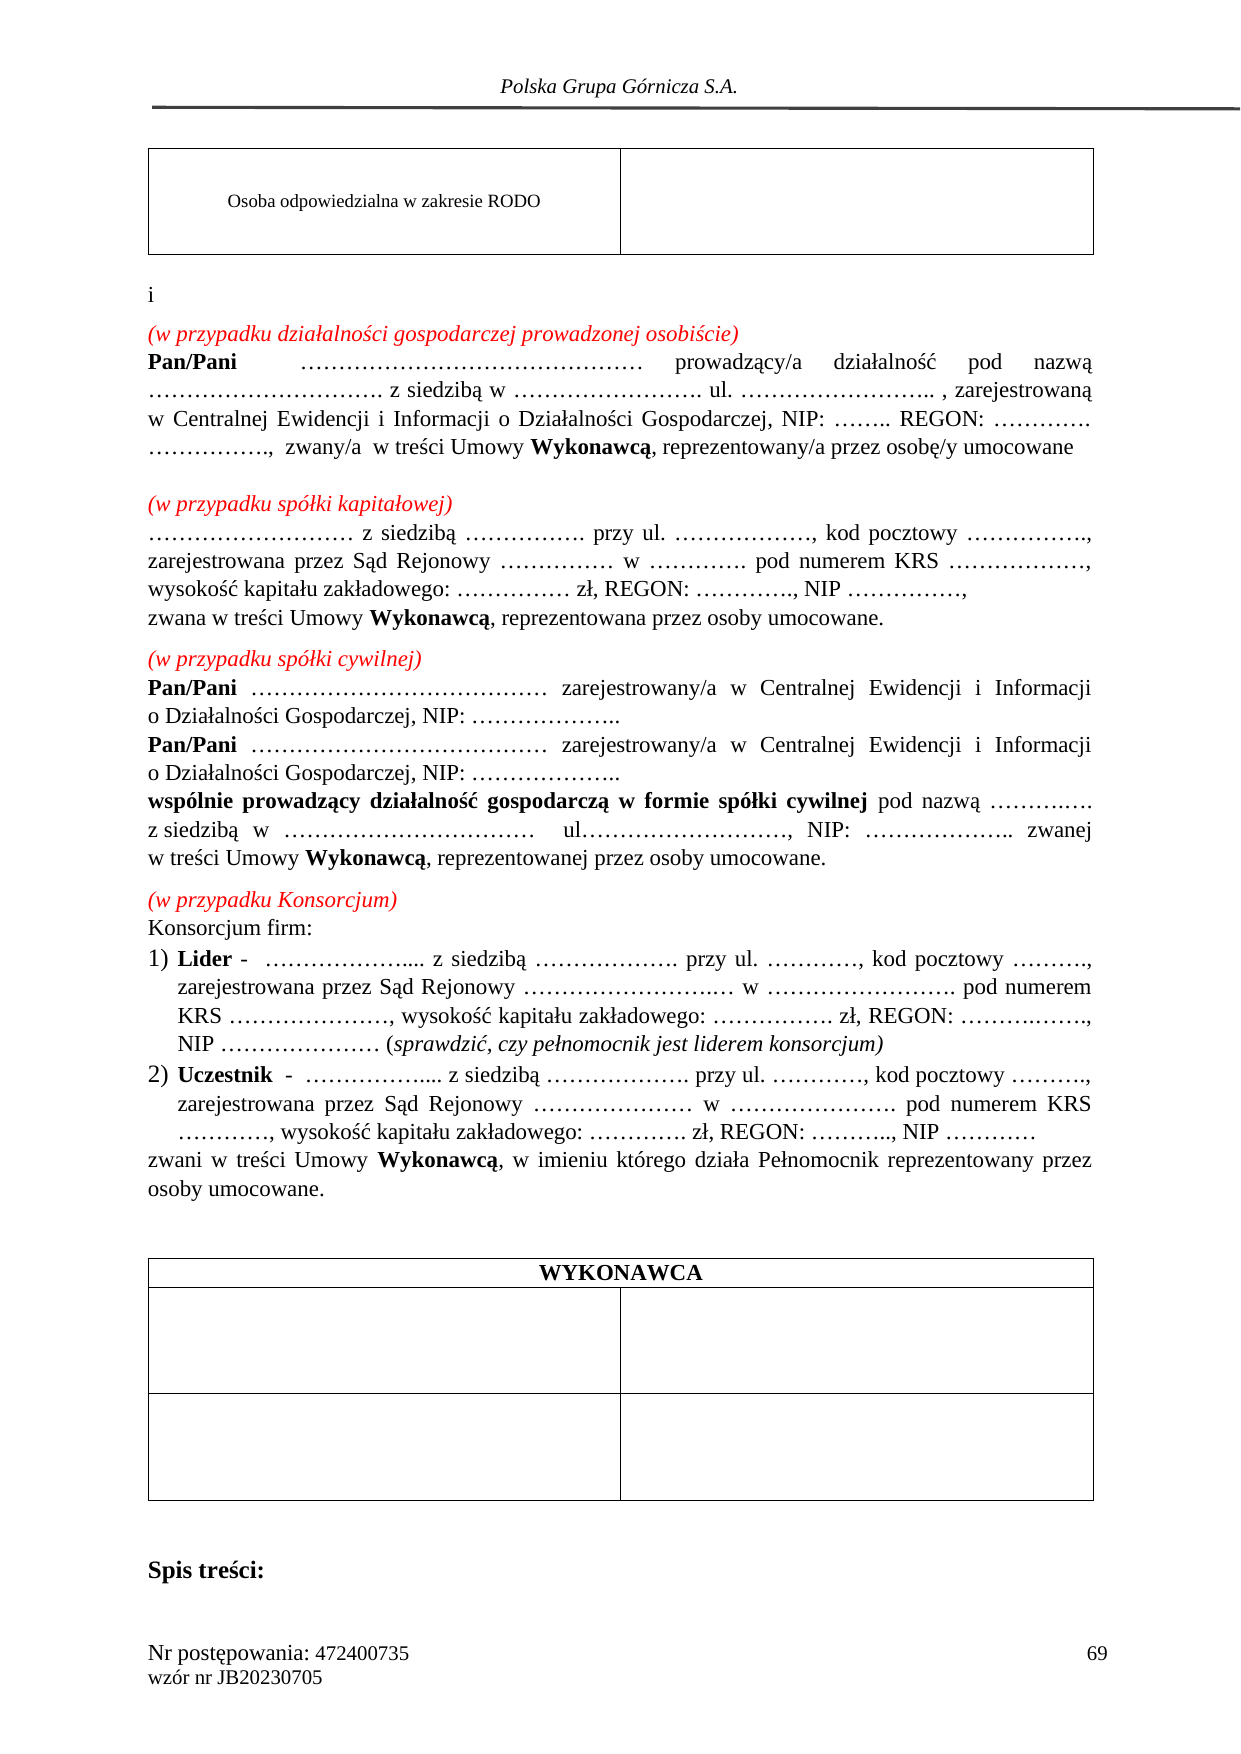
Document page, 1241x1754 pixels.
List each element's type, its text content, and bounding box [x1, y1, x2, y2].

text i [148, 281, 1093, 307]
table_header WYKONAWCA [149, 1259, 1093, 1287]
text wspólnie prowadzący działalność gospodarczą w formie spółki cywilnej pod nazwą ……….…. z siedzibą w …………………………… ul………………………, NIP: ……………….. zwanej w treści Umowy Wykonawcą, reprezentowanej przez osoby umocowane. [148, 787, 1093, 871]
table_cell [149, 1394, 620, 1499]
list Uczestnik - …………….... z siedzibą ………………. przy ul. …………, kod pocztowy ………., zarejestrowana przez Sąd Rejonowy ………………… w …………………. pod numerem KRS …………, wysokość kapitału zakładowego: …………. zł, REGON: ……….., NIP ………… [148, 1059, 1093, 1144]
text Pan/Pani ………………………………… zarejestrowany/a w Centralnej Ewidencji i Informacji o Działalności Gospodarczej, NIP: ……………….. [148, 731, 1093, 785]
text ……………………… z siedzibą ……………. przy ul. ………………, kod pocztowy ……………., zarejestrowana przez Sąd Rejonowy …………… w …………. pod numerem KRS ………………, wysokość kapitału zakładowego: …………… zł, REGON: …………., NIP ……………, [148, 519, 1093, 602]
text zwana w treści Umowy Wykonawcą, reprezentowana przez osoby umocowane. [148, 604, 1093, 630]
table_cell [149, 1288, 620, 1393]
text (w przypadku Konsorcjum) [148, 886, 1093, 912]
text Pan/Pani ………………………………… zarejestrowany/a w Centralnej Ewidencji i Informacji o Działalności Gospodarczej, NIP: ……………….. [148, 674, 1093, 728]
text (w przypadku działalności gospodarczej prowadzonej osobiście) [148, 319, 1093, 346]
table_cell [621, 1288, 1093, 1393]
list Lider - ……………….... z siedzibą ………………. przy ul. …………, kod pocztowy ………., zarejestrowana przez Sąd Rejonowy …………………….… w ……………………. pod numerem KRS …………………, wysokość kapitału zakładowego: ……………. zł, REGON: ……….……., NIP ………………… (sprawdzić, czy pełnomocnik jest liderem konsorcjum) [148, 943, 1093, 1057]
table_cell Osoba odpowiedzialna w zakresie RODO [149, 149, 620, 254]
text (w przypadku spółki cywilnej) [148, 645, 1093, 672]
text (w przypadku spółki kapitałowej) [148, 490, 1093, 517]
text Konsorcjum firm: [148, 914, 1093, 941]
table_cell [621, 1394, 1093, 1499]
text Pan/Pani ……………………………………… prowadzący/a działalność pod nazwą …………………………. z siedzibą w ……………………. ul. …………………….. , zarejestrowaną w Centralnej Ewidencji i Informacji o Działalności Gospodarczej, NIP: …….. REGON: ………….……………., zwany/a w treści Umowy Wykonawcą, reprezentowany/a przez osobę/y umocowane [148, 348, 1093, 460]
table_cell [621, 149, 1093, 254]
text zwani w treści Umowy Wykonawcą, w imieniu którego działa Pełnomocnik reprezentowany przez osoby umocowane. [148, 1146, 1093, 1201]
